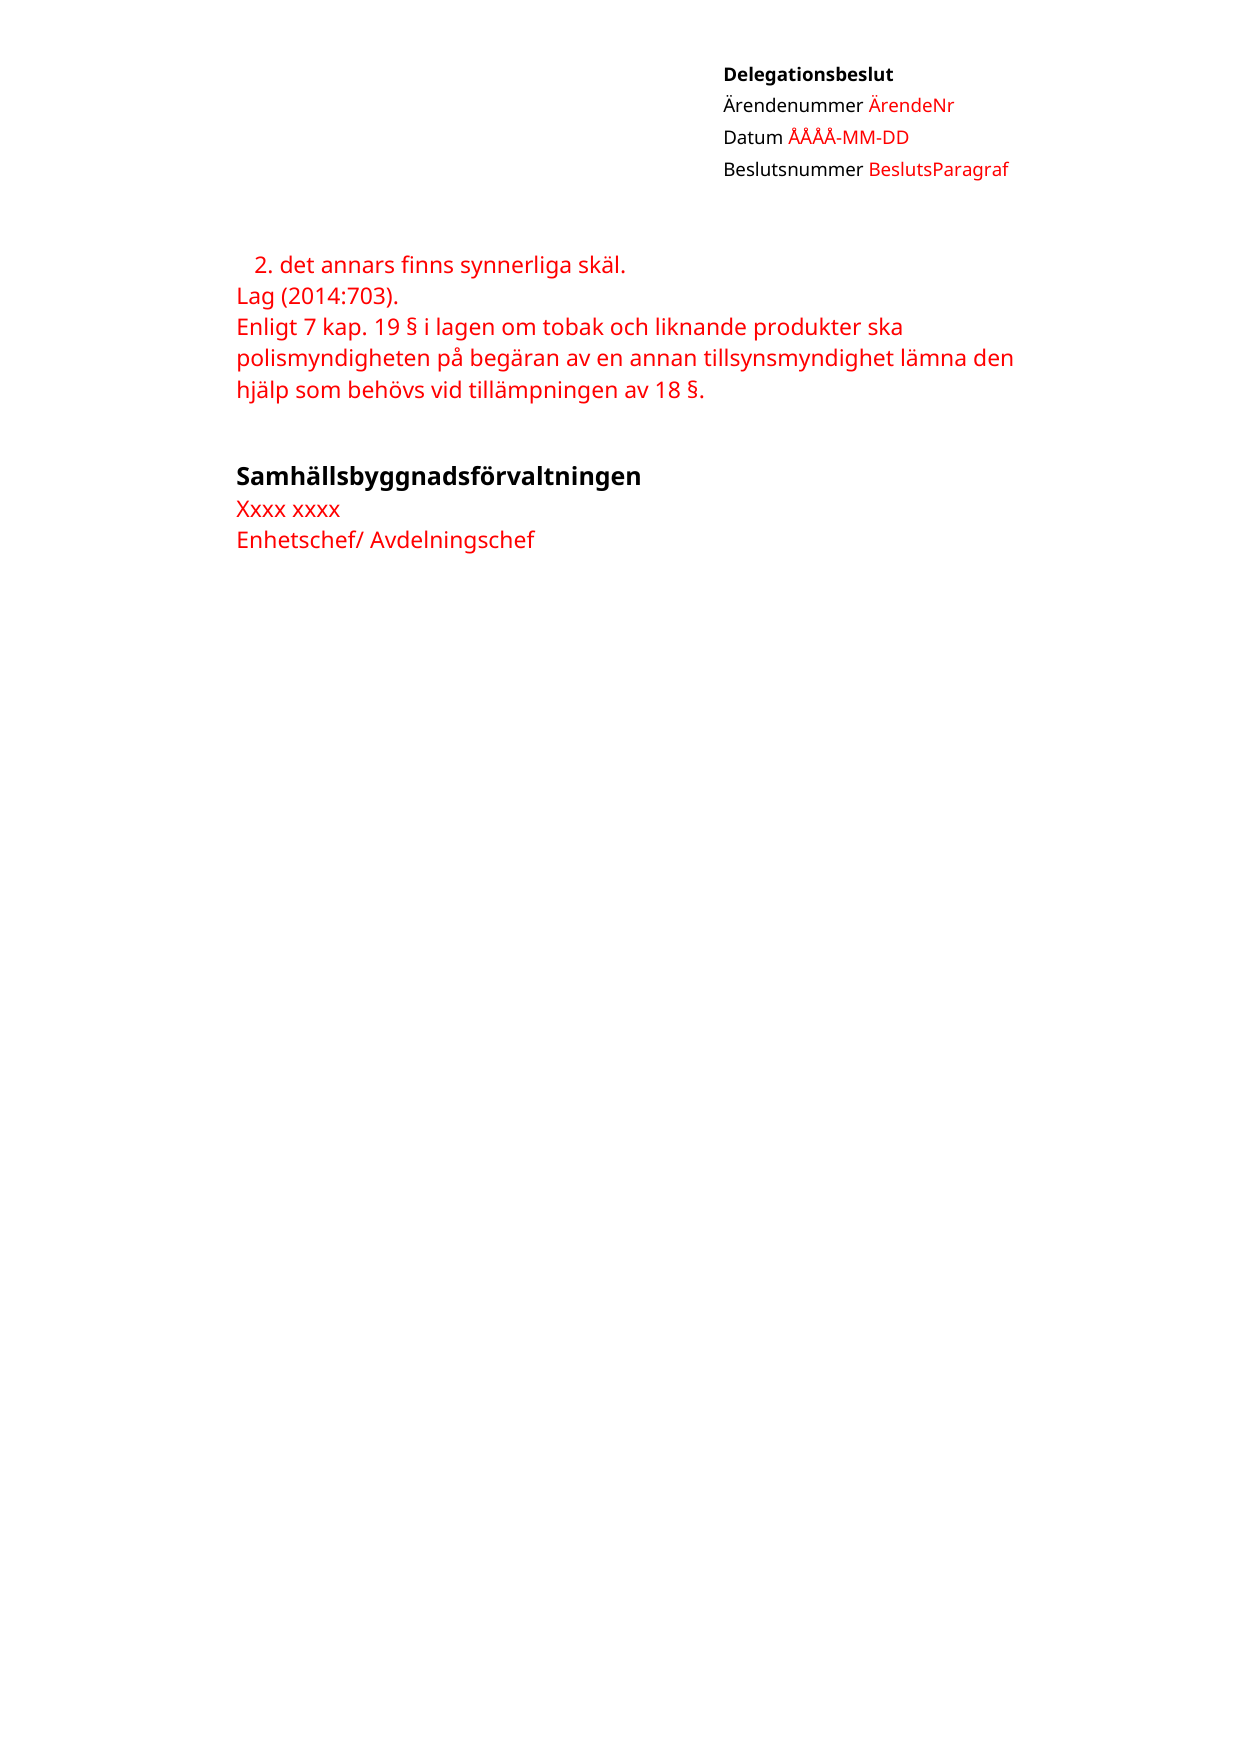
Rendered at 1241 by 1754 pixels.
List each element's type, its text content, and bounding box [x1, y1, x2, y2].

text Samhällsbyggnadsförvaltningen [236, 459, 1063, 493]
text Enhetschef/ Avdelningschef [236, 524, 1063, 556]
text Lag (2014:703). [236, 280, 1063, 311]
text Enligt 7 kap. 19 § i lagen om tobak och liknande produkter ska polismyndigheten på begäran av en annan tillsynsmyndighet lämna den hjälp som behövs vid tillämpningen av 18 §. [236, 311, 1063, 405]
text Xxxx xxxx [236, 493, 1063, 524]
text 2. det annars finns synnerliga skäl. [236, 248, 1063, 280]
